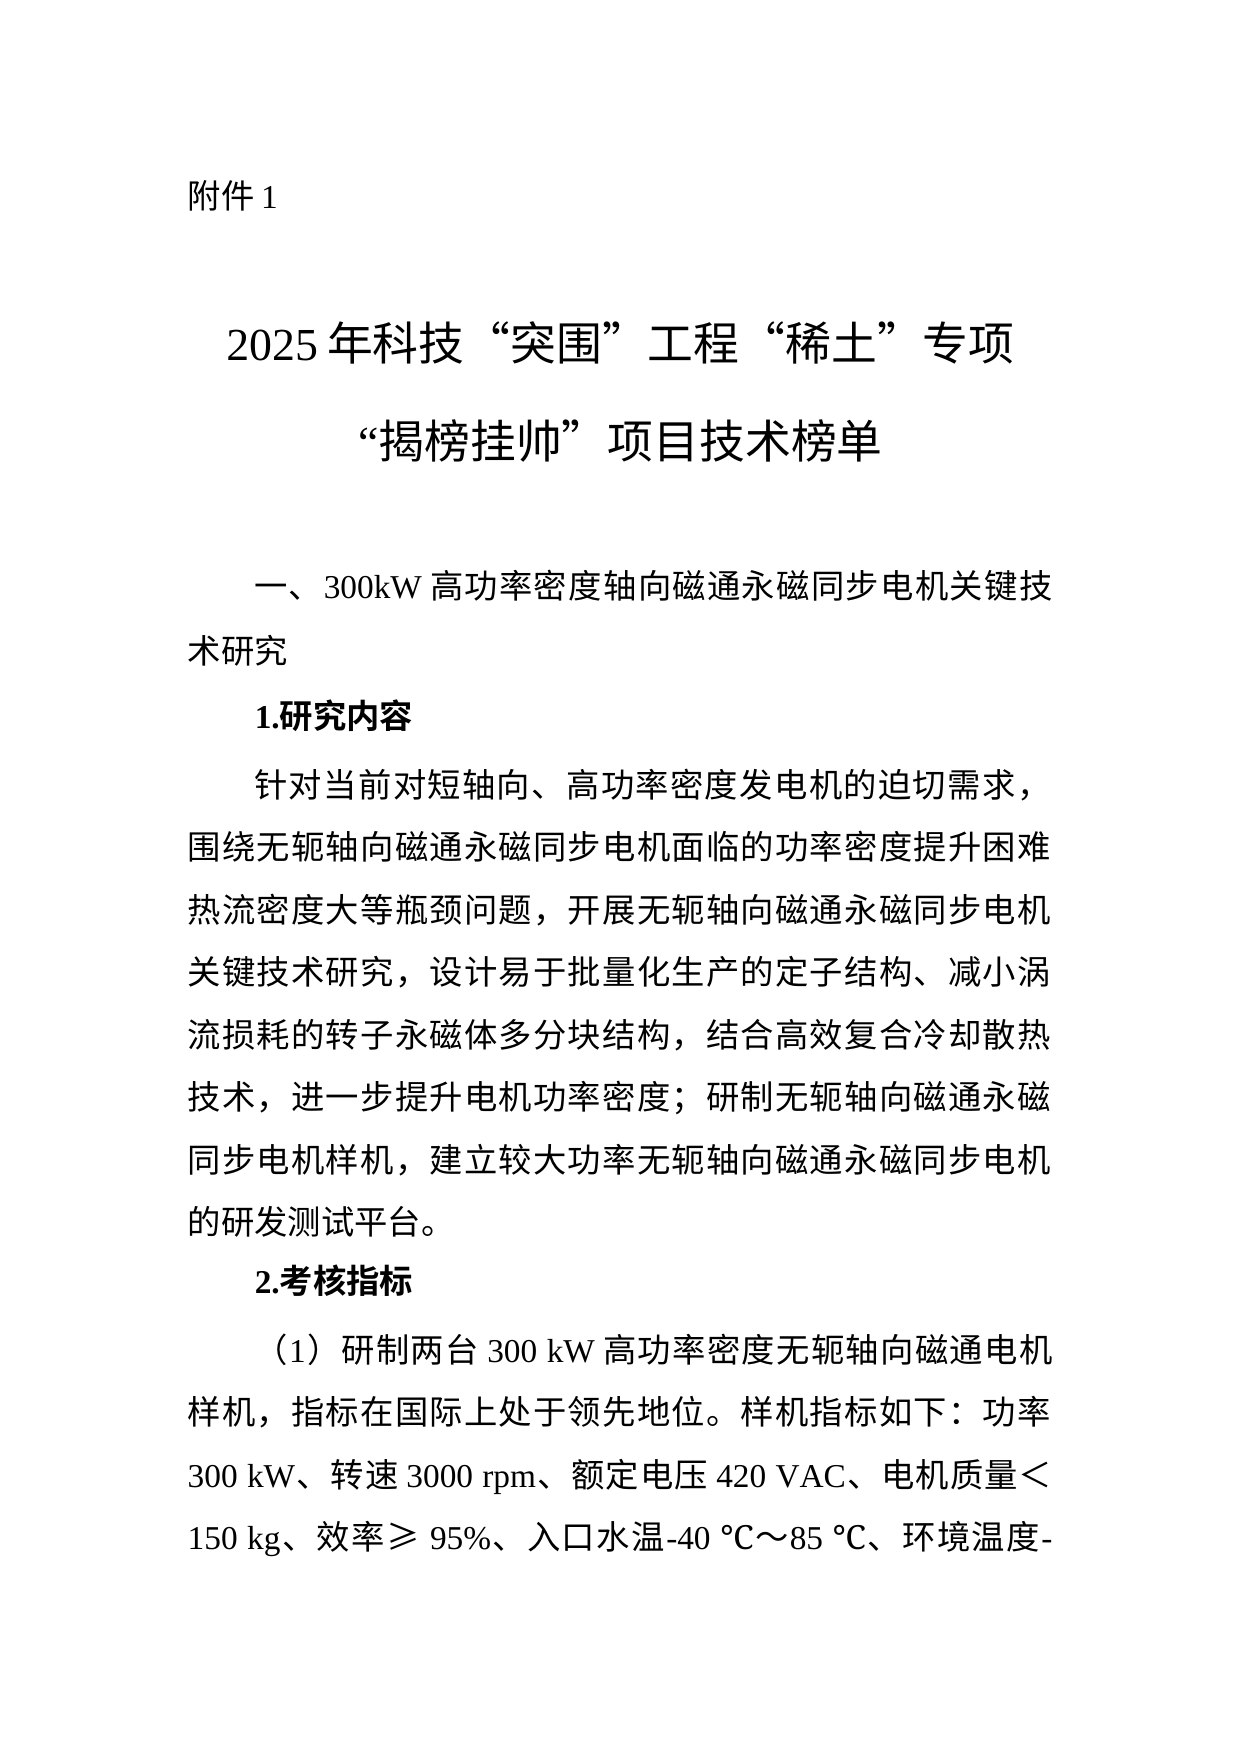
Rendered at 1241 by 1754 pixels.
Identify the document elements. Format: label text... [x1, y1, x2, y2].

subtitle 1.研究内容 [187, 682, 1053, 747]
text 附件1 [187, 162, 1053, 227]
text 2025年科技“突围”工程“稀土”专项 [187, 292, 1053, 389]
text “揭榜挂帅”项目技术榜单 [187, 389, 1053, 487]
text 针对当前对短轴向、高功率密度发电机的迫切需求，围绕无轭轴向磁通永磁同步电机面临的功率密度提升困难、热流密度大等瓶颈问题，开展无轭轴向磁通永磁同步电机关键技术研究，设计易于批量化生产的定子结构、减小涡流损耗的转子永磁体多分块结构，结合高效复合冷却散热技术，进一步提升电机功率密度；研制无轭轴向磁通永磁同步电机样机，建立较大功率无轭轴向磁通永磁同步电机的研发测试平台。 [187, 747, 1053, 1247]
subtitle 一、300kW高功率密度轴向磁通永磁同步电机关键技术研究 [187, 552, 1053, 682]
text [187, 1312, 1053, 1562]
subtitle 2.考核指标 [187, 1247, 1053, 1312]
